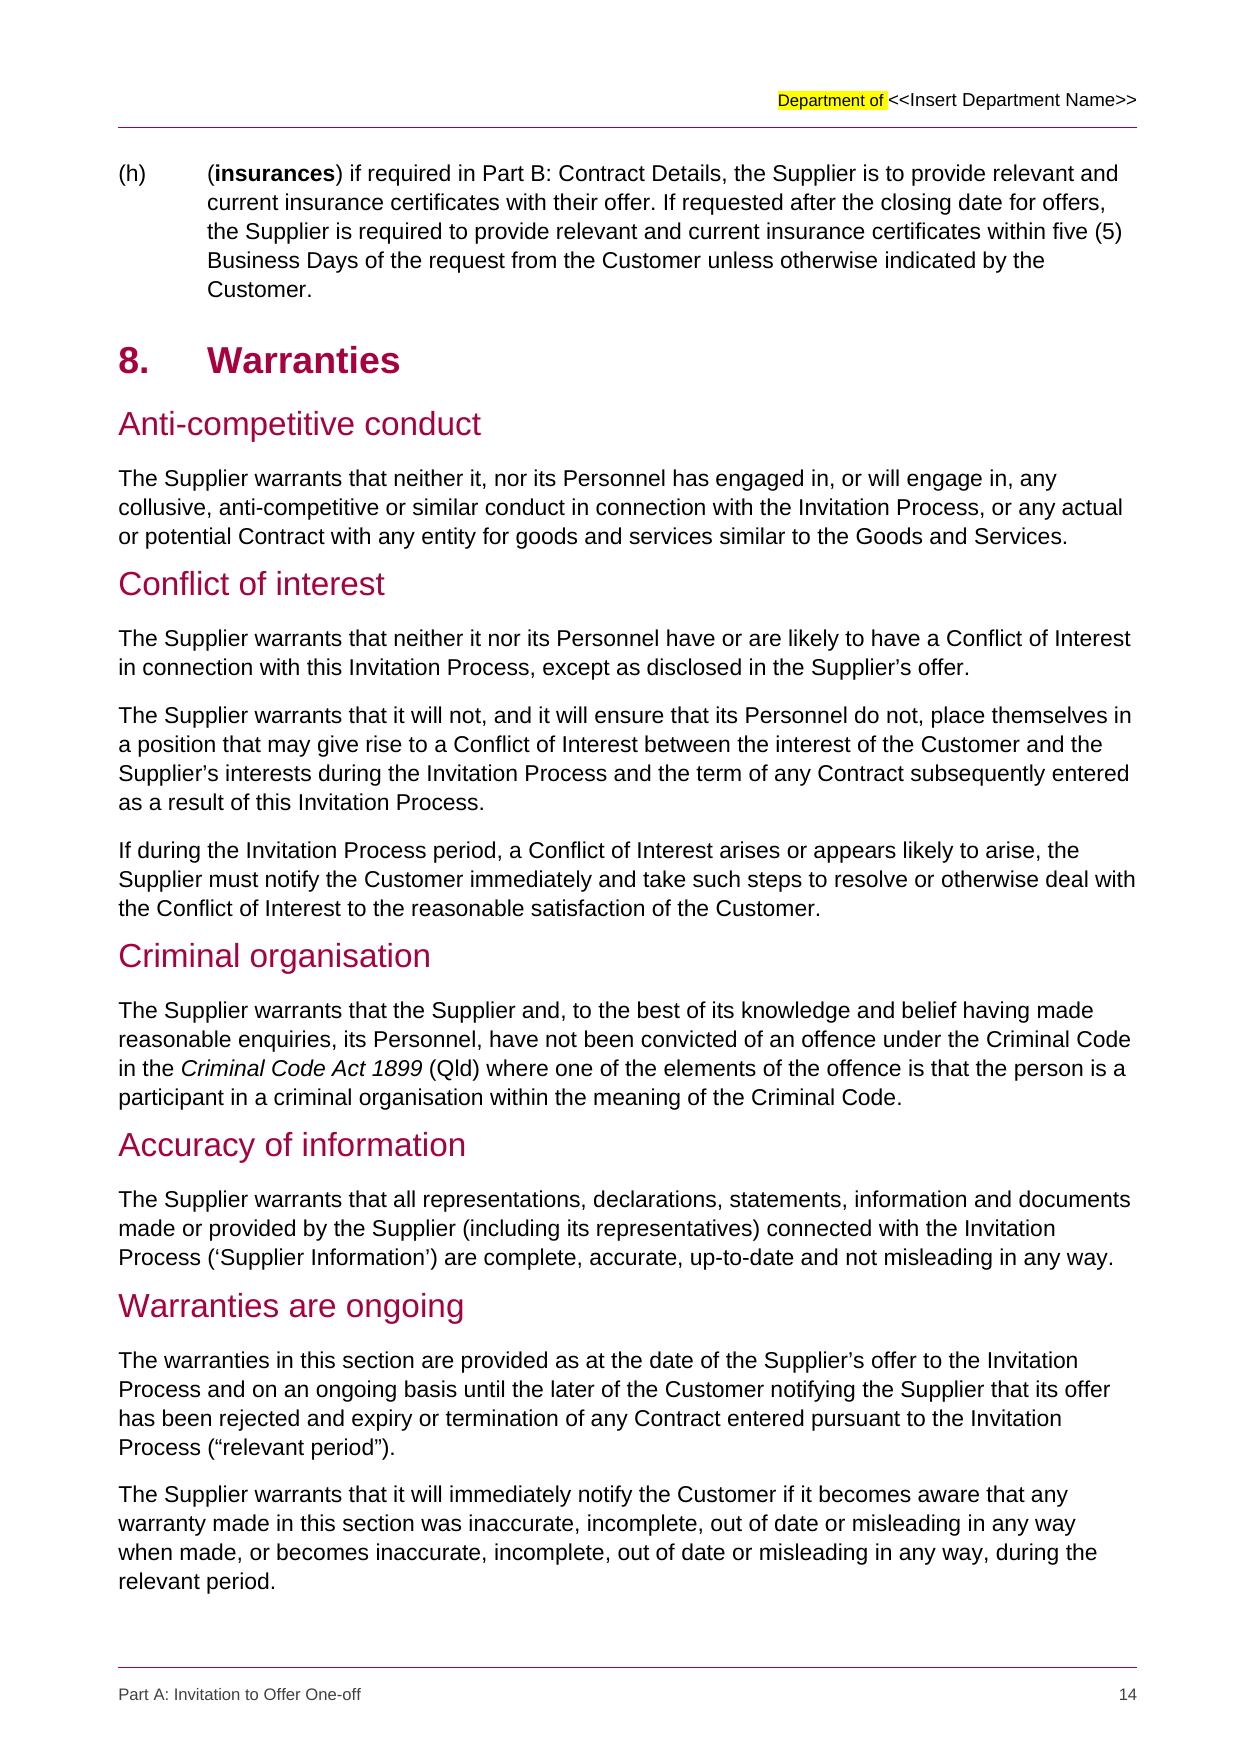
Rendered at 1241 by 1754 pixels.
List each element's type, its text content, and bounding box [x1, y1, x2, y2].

subtitle Warranties are ongoing [118, 1286, 1137, 1324]
subtitle Warranties [118, 338, 1137, 381]
subtitle Conflict of interest [118, 564, 1137, 603]
list (insurances) if required in Part B: Contract Details, the Supplier is to provide relevant and current insurance certificates with their offer. If requested after the closing date for offers, the Supplier is required to provide relevant and current insurance certificates within five (5) Business Days of the request from the Customer unless otherwise indicated by the Customer. [118, 160, 1137, 302]
subtitle Accuracy of information [118, 1125, 1137, 1164]
text The Supplier warrants that it will immediately notify the Customer if it becomes aware that any warranty made in this section was inaccurate, incomplete, out of date or misleading in any way when made, or becomes inaccurate, incomplete, out of date or misleading in any way, during the relevant period. [118, 1481, 1137, 1594]
text The Supplier warrants that neither it nor its Personnel have or are likely to have a Conflict of Interest in connection with this Invitation Process, except as disclosed in the Supplier’s offer. [118, 625, 1137, 681]
subtitle Anti-competitive conduct [118, 404, 1137, 443]
text The Supplier warrants that it will not, and it will ensure that its Personnel do not, place themselves in a position that may give rise to a Conflict of Interest between the interest of the Customer and the Supplier’s interests during the Invitation Process and the term of any Contract subsequently entered as a result of this Invitation Process. [118, 702, 1137, 815]
subtitle Criminal organisation [118, 936, 1137, 974]
text If during the Invitation Process period, a Conflict of Interest arises or appears likely to arise, the Supplier must notify the Customer immediately and take such steps to resolve or otherwise deal with the Conflict of Interest to the reasonable satisfaction of the Customer. [118, 837, 1137, 921]
text The Supplier warrants that neither it, nor its Personnel has engaged in, or will engage in, any collusive, anti-competitive or similar conduct in connection with the Invitation Process, or any actual or potential Contract with any entity for goods and services similar to the Goods and Services. [118, 465, 1137, 549]
text The warranties in this section are provided as at the date of the Supplier’s offer to the Invitation Process and on an ongoing basis until the later of the Customer notifying the Supplier that its offer has been rejected and expiry or termination of any Contract entered pursuant to the Invitation Process (“relevant period”). [118, 1347, 1137, 1460]
text The Supplier warrants that all representations, declarations, statements, information and documents made or provided by the Supplier (including its representatives) connected with the Invitation Process (‘Supplier Information’) are complete, accurate, up-to-date and not misleading in any way. [118, 1186, 1137, 1271]
text The Supplier warrants that the Supplier and, to the best of its knowledge and belief having made reasonable enquiries, its Personnel, have not been convicted of an offence under the Criminal Code in the Criminal Code Act 1899 (Qld) where one of the elements of the offence is that the person is a participant in a criminal organisation within the meaning of the Criminal Code. [118, 997, 1137, 1110]
